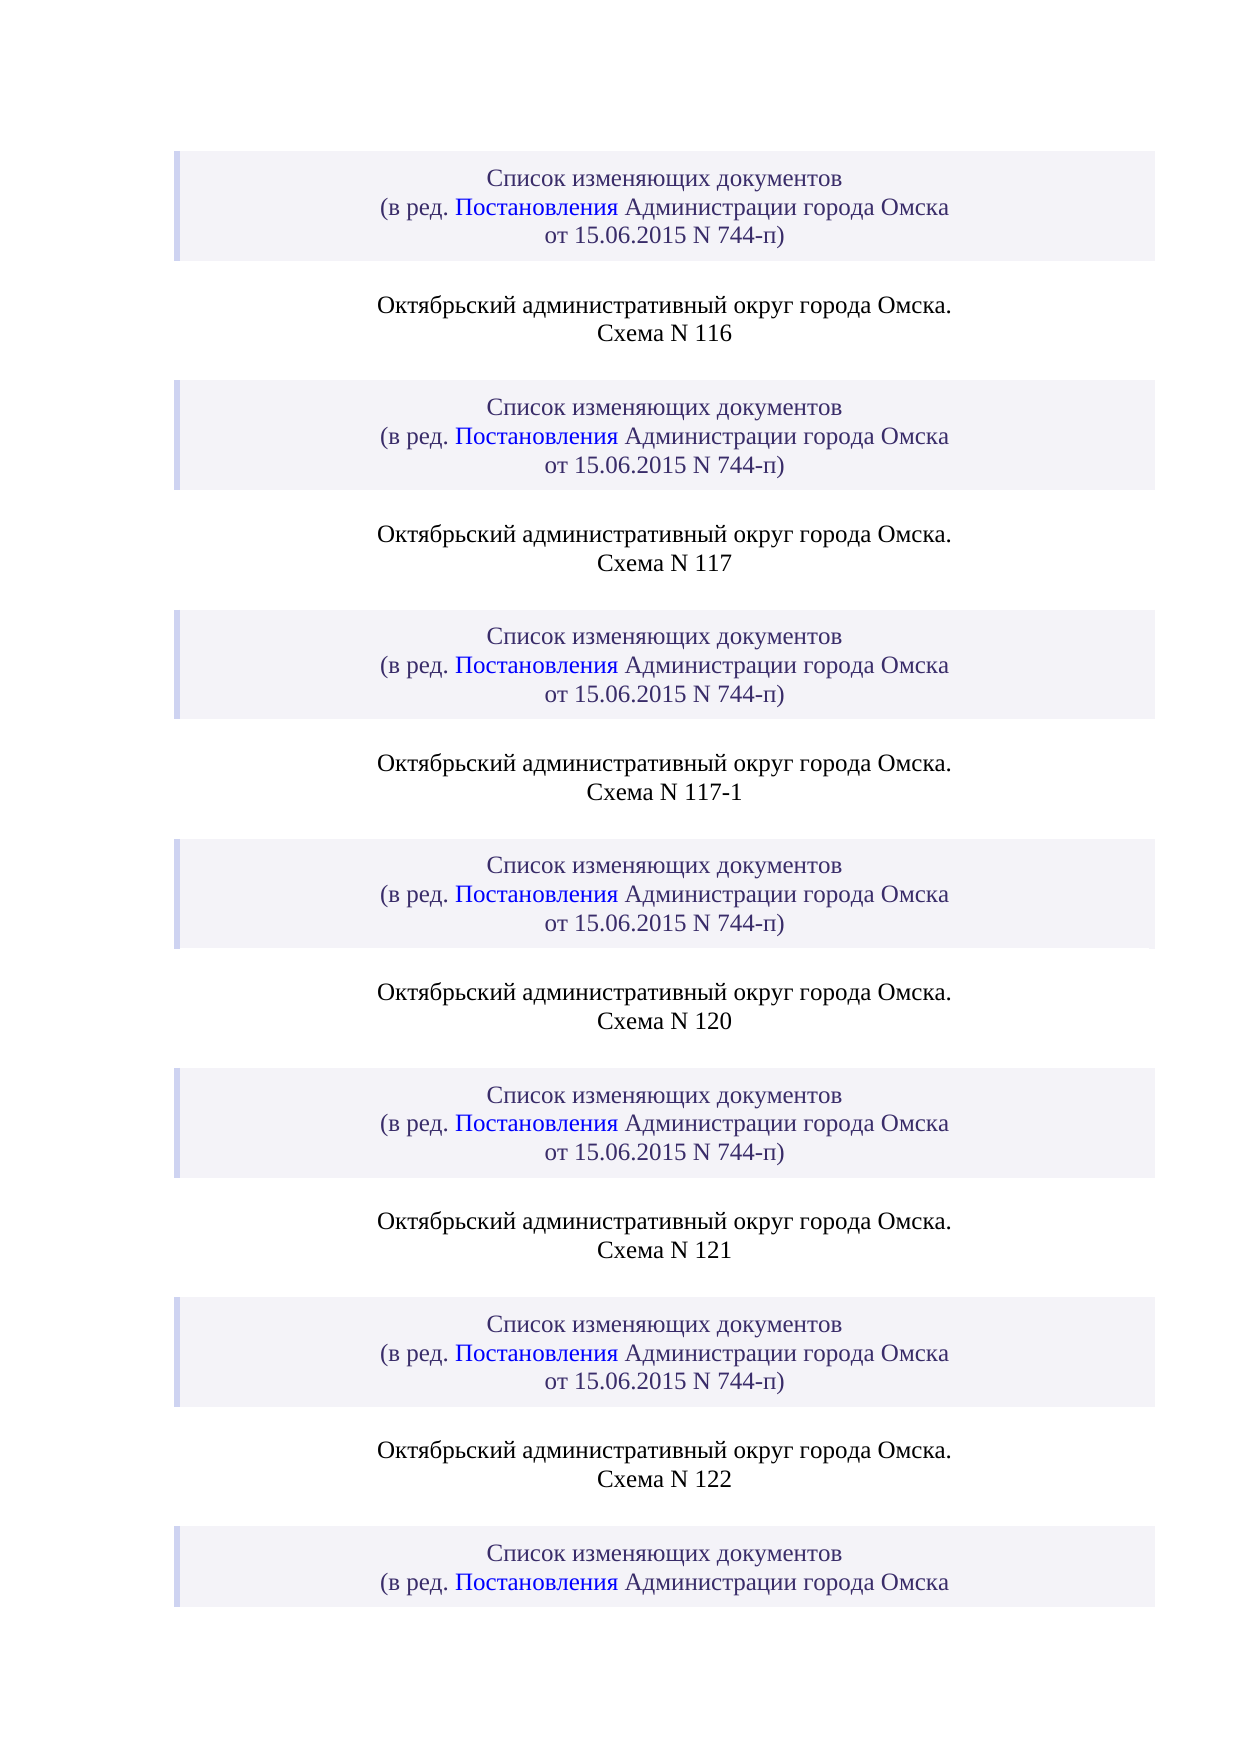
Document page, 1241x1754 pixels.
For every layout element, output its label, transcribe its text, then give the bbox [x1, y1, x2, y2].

text Октябрьский административный округ города Омска. [177, 748, 1152, 777]
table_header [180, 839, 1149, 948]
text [177, 290, 1152, 318]
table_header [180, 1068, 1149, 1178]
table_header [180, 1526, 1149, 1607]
text Схема N 122 [177, 1464, 1152, 1493]
text Схема N 117-1 [177, 777, 1152, 806]
text Октябрьский административный округ города Омска. [177, 977, 1152, 1006]
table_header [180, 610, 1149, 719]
text Схема N 116 [177, 318, 1152, 347]
text Схема N 120 [177, 1006, 1152, 1035]
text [177, 1436, 1152, 1464]
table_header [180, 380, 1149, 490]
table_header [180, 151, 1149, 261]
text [177, 519, 1152, 548]
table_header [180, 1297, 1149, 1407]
text Схема N 121 [177, 1235, 1152, 1264]
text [177, 1206, 1152, 1235]
text Схема N 117 [177, 548, 1152, 576]
